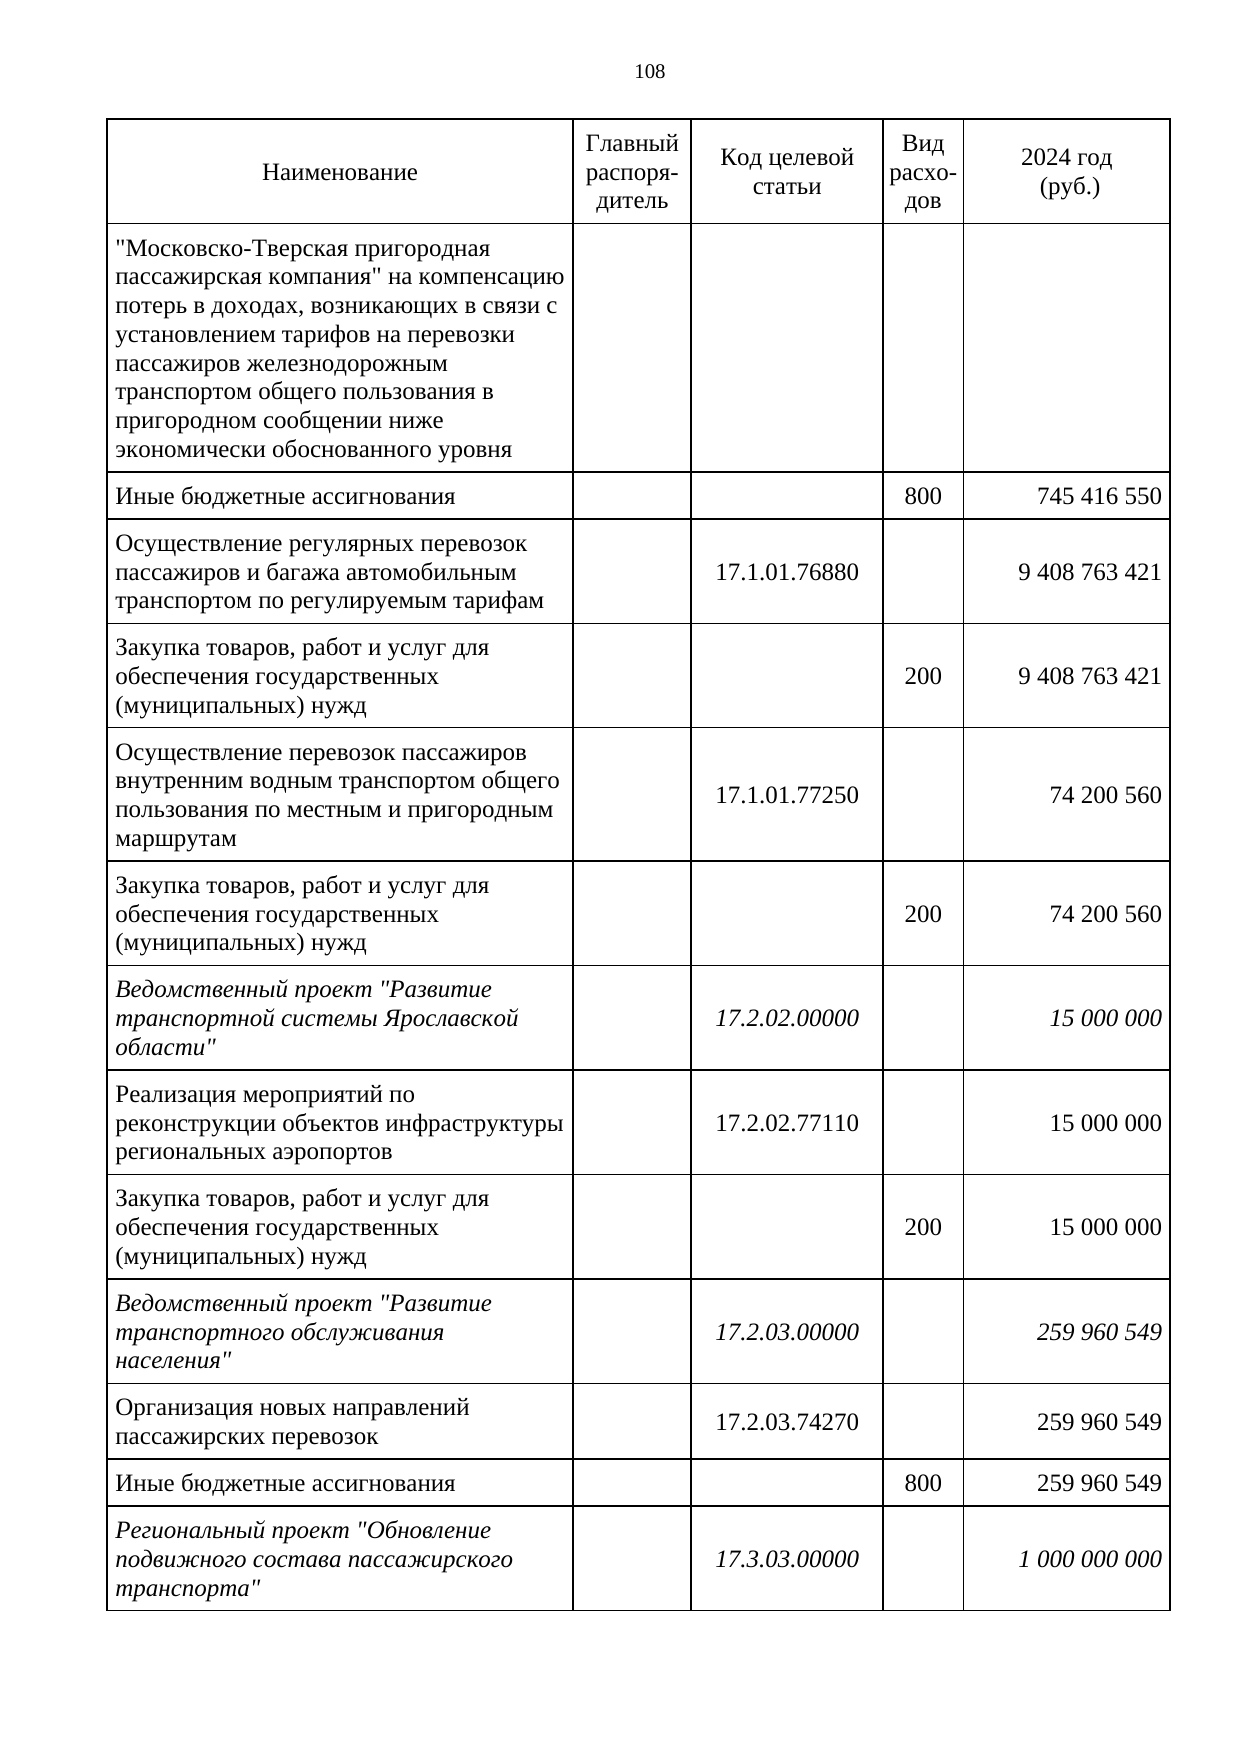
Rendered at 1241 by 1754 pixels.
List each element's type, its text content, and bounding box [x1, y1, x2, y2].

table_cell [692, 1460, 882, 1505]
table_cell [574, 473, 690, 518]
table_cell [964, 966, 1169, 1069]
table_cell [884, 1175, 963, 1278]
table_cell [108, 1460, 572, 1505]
table_header [692, 120, 882, 223]
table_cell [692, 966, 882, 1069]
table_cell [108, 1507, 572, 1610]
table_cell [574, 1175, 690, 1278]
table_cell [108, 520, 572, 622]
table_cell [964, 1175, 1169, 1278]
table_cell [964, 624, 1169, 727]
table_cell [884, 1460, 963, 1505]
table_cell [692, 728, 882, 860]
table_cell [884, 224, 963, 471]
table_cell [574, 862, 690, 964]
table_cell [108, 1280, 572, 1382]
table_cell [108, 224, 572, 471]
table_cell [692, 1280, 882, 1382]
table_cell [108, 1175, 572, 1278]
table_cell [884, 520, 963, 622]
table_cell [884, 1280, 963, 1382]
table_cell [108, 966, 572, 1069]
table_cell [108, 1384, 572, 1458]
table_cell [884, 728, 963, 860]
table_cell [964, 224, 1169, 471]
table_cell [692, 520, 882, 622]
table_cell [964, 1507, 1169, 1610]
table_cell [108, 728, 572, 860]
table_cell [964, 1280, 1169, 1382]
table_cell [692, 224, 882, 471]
table_header [884, 120, 963, 223]
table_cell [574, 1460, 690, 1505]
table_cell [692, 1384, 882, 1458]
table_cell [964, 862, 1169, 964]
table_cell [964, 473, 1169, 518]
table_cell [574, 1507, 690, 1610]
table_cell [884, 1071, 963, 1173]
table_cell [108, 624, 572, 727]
table_header [574, 120, 690, 223]
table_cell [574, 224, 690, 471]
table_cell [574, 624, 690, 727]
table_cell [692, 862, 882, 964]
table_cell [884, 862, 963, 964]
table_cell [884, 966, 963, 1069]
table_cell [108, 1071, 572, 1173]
table_header [964, 120, 1169, 223]
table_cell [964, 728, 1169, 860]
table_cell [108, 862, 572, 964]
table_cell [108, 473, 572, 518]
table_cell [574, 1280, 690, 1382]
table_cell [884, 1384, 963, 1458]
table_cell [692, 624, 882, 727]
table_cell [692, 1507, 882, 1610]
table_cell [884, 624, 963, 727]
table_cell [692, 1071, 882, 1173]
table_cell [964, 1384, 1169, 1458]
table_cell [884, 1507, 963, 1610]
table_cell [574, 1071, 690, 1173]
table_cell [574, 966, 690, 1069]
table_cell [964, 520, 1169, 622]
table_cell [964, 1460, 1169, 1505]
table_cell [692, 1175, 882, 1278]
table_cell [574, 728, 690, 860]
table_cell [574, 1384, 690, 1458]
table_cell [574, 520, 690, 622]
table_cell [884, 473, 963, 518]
table_header Наименование [108, 120, 572, 223]
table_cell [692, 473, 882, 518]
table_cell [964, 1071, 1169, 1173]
